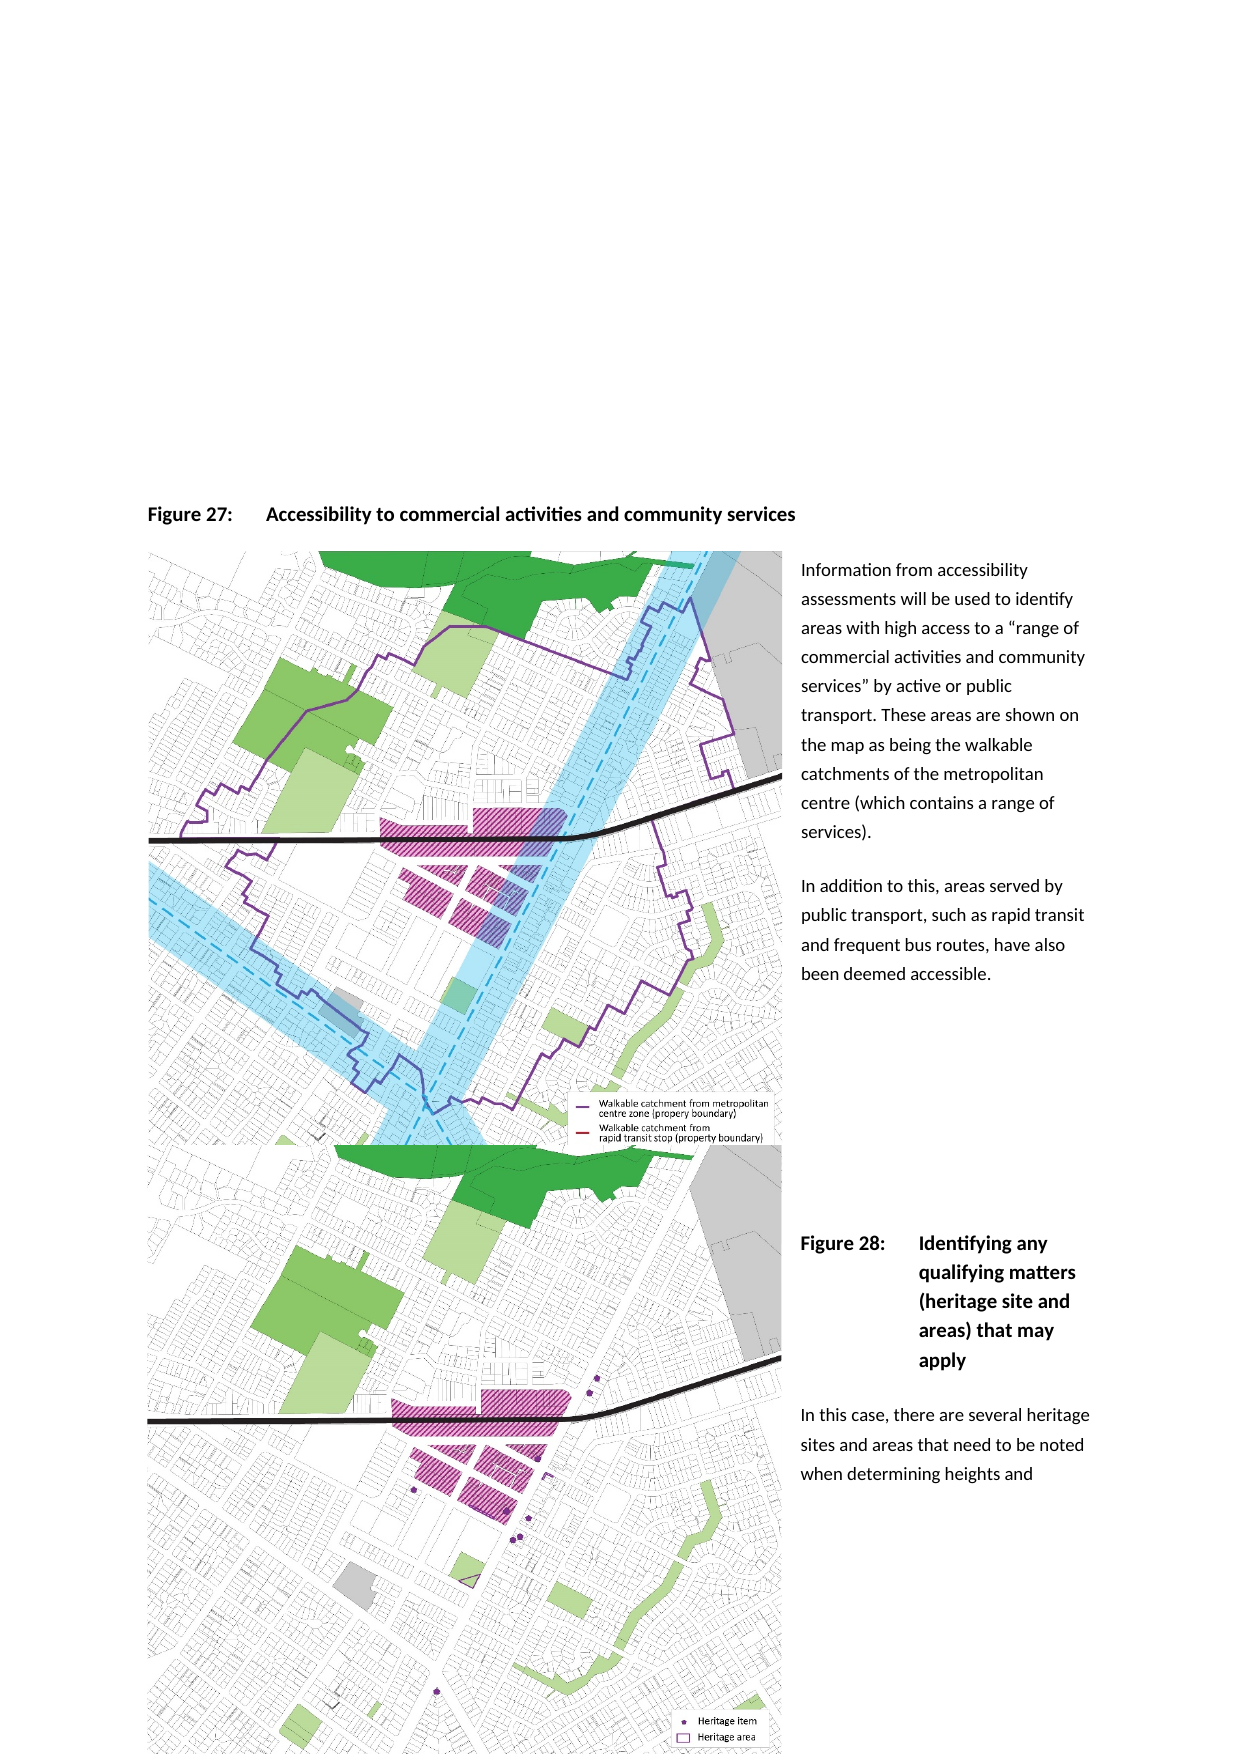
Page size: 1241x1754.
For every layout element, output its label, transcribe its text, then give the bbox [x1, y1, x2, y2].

subtitle Figure 28: Identifying any qualifying matters (heritage site and areas) that may apply [782, 1226, 1092, 1372]
picture [147, 551, 783, 1754]
text Information from accessibility assessments will be used to identify areas with high access to a “range of commercial activities and community services” by active or public transport. These areas are shown on the map as being the walkable catchments of the metropolitan centre (which contains a range of services). [783, 551, 1092, 843]
text In addition to this, areas served by public transport, such as rapid transit and frequent bus routes, have also been deemed accessible. [783, 868, 1092, 985]
subtitle Figure 27: Accessibility to commercial activities and community services [148, 497, 1092, 526]
